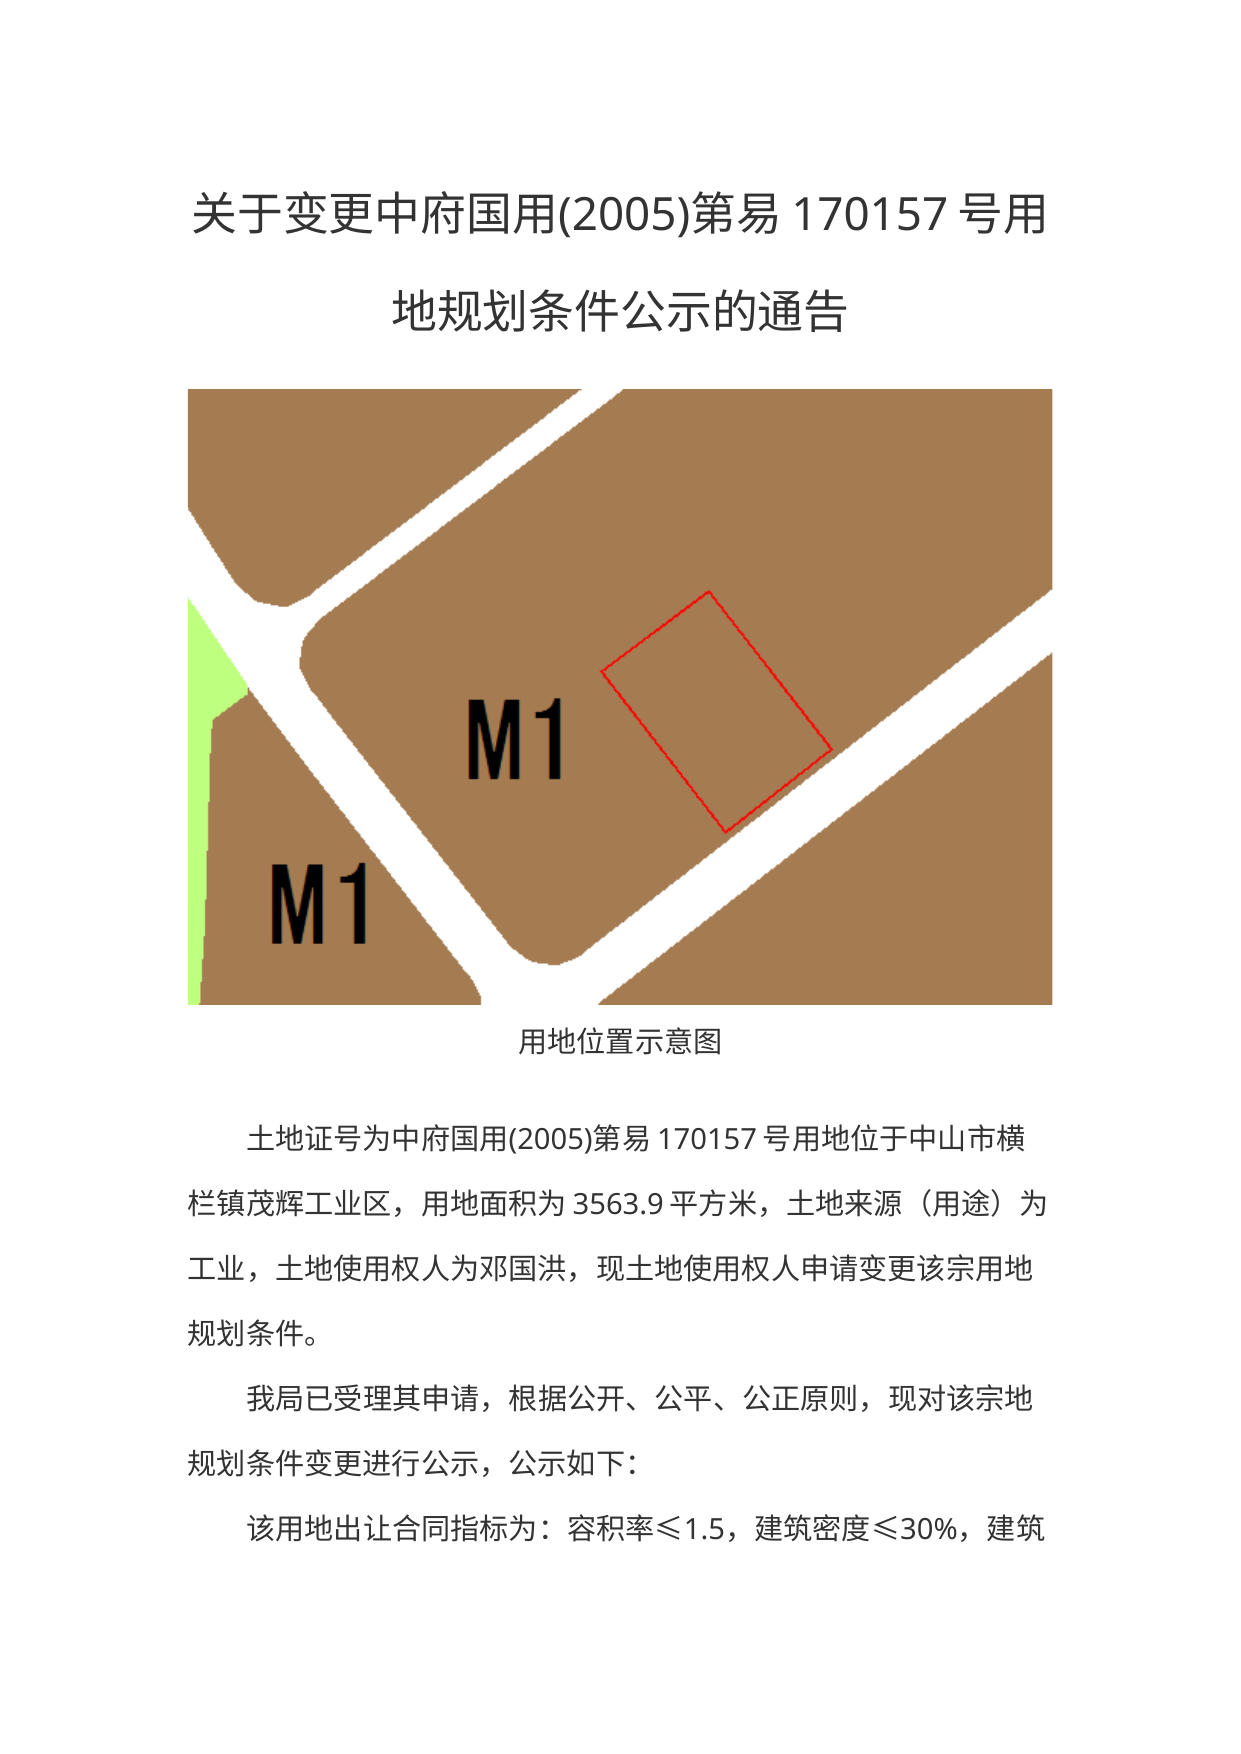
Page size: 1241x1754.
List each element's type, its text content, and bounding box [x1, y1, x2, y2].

text 用地位置示意图 [187, 1005, 1053, 1072]
text 关于变更中府国用(2005)第易170157号用地规划条件公示的通告 [187, 162, 1053, 357]
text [187, 1494, 1053, 1559]
picture [187, 389, 1053, 1005]
text 我局已受理其申请，根据公开、公平、公正原则，现对该宗地规划条件变更进行公示，公示如下： [187, 1364, 1053, 1494]
text 土地证号为中府国用(2005)第易170157号用地位于中山市横栏镇茂辉工业区，用地面积为3563.9平方米，土地来源（用途）为工业，土地使用权人为邓国洪，现土地使用权人申请变更该宗用地规划条件。 [187, 1104, 1053, 1364]
